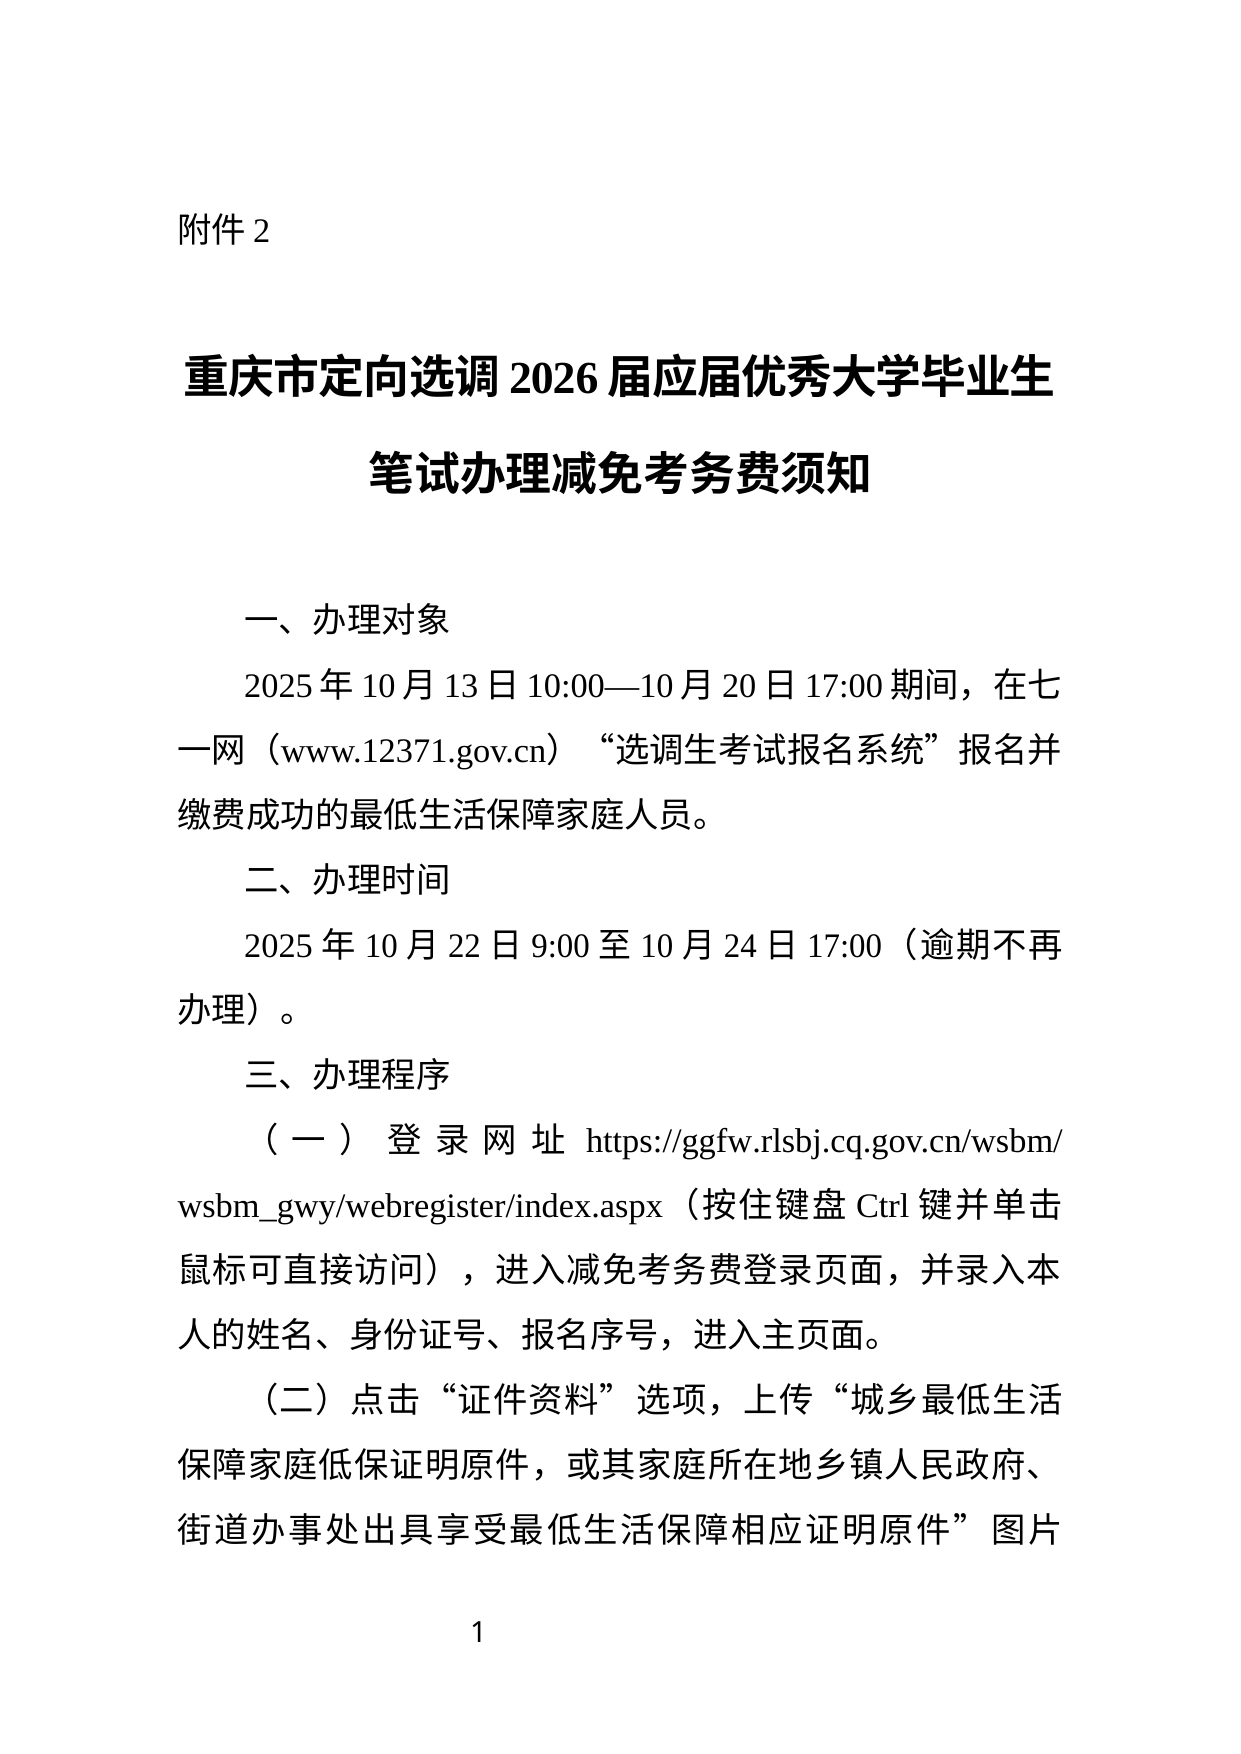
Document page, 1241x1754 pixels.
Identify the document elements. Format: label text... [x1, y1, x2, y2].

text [177, 1364, 1063, 1559]
text 三、办理程序 [177, 1039, 1063, 1104]
text （一）登录网址https://ggfw.rlsbj.cq.gov.cn/wsbm/wsbm_gwy/webregister/index.aspx（按住键盘Ctrl键并单击鼠标可直接访问），进入减免考务费登录页面，并录入本人的姓名、身份证号、报名序号，进入主页面。 [177, 1104, 1063, 1364]
text 2025年10月22日9:00至10月24日17:00（逾期不再办理）。 [177, 909, 1063, 1039]
text 2025年10月13日10:00—10月20日17:00期间，在七一网（www.12371.gov.cn）“选调生考试报名系统”报名并缴费成功的最低生活保障家庭人员。 [177, 649, 1063, 844]
text 重庆市定向选调2026届应届优秀大学毕业生笔试办理减免考务费须知 [177, 324, 1063, 519]
text 一、办理对象 [177, 584, 1063, 649]
text 附件2 [177, 194, 1063, 259]
text 二、办理时间 [177, 844, 1063, 909]
